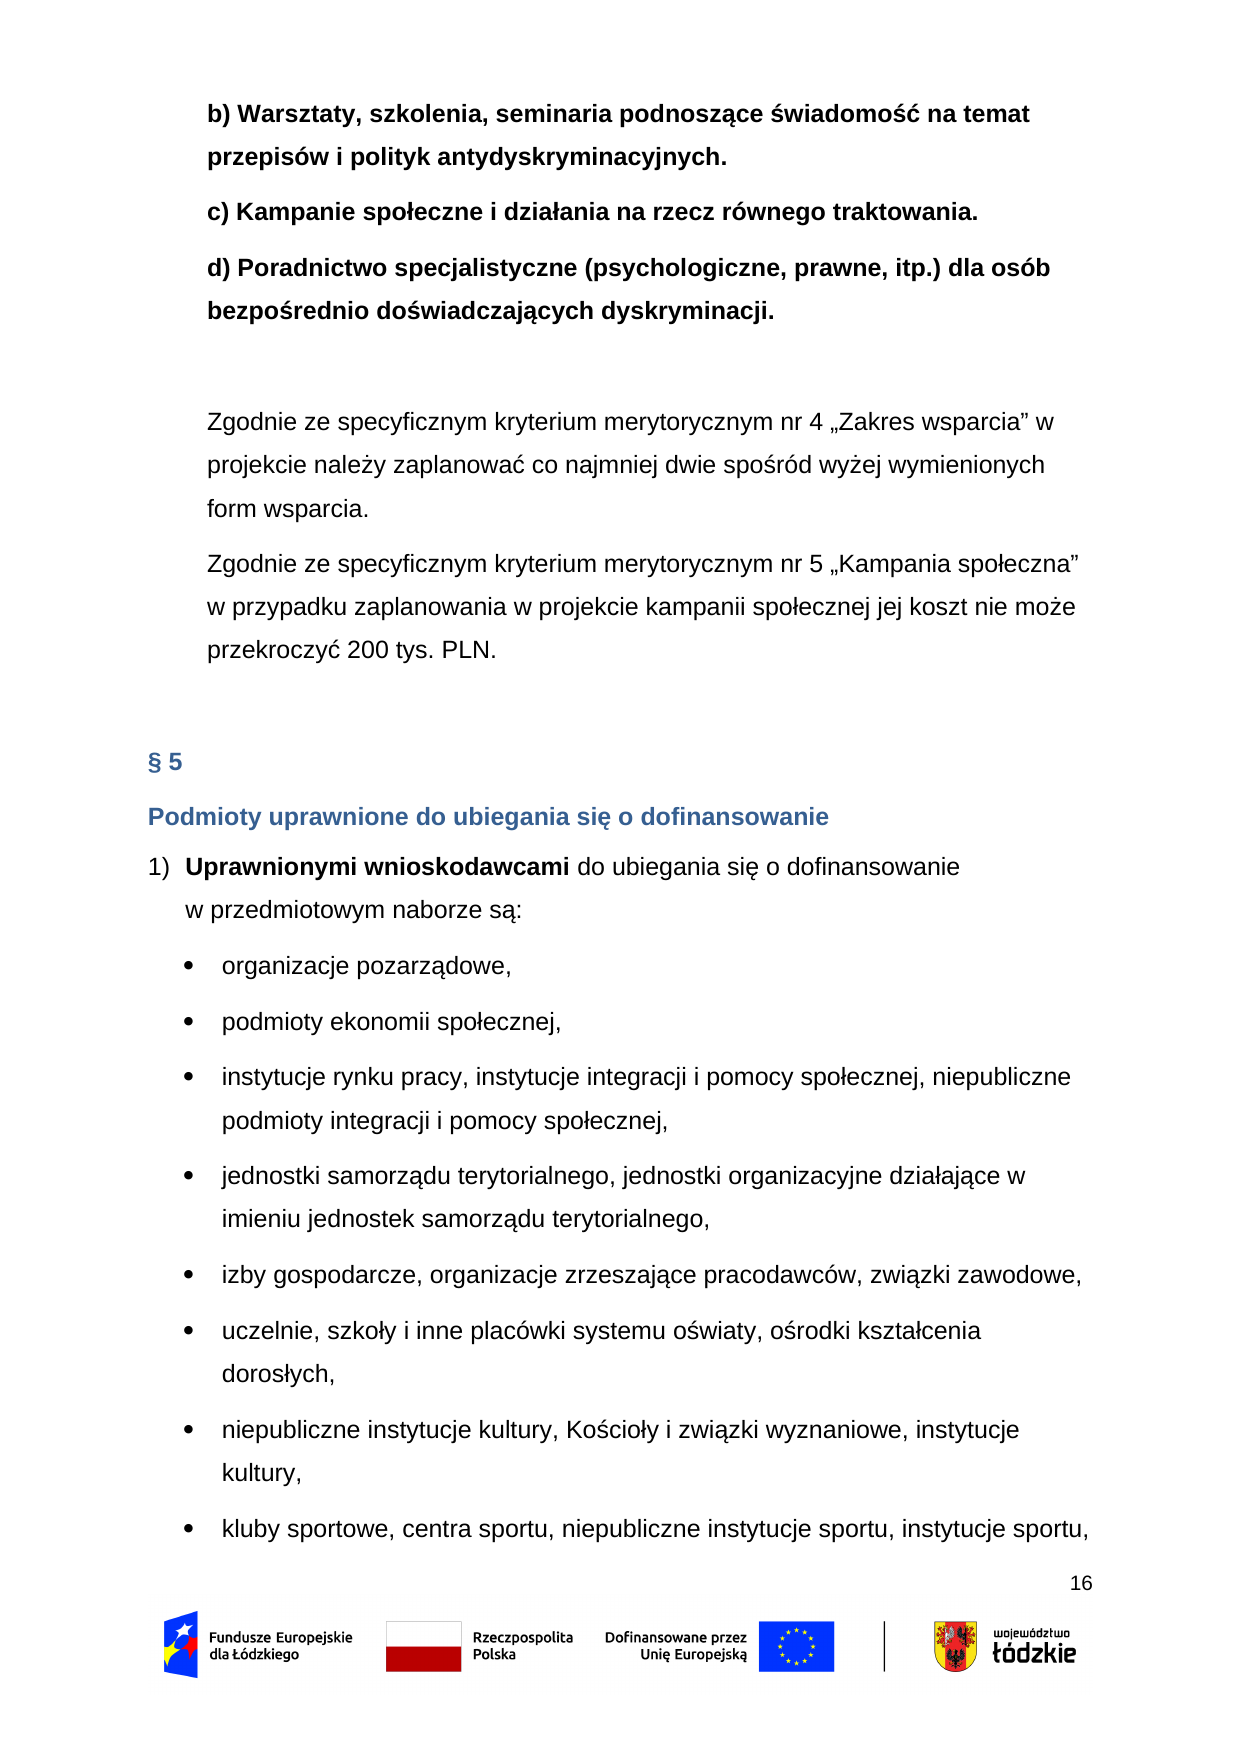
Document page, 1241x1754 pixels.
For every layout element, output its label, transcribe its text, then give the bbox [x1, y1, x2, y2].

list uczelnie, szkoły i inne placówki systemu oświaty, ośrodki kształcenia dorosłych, [184, 1316, 1092, 1388]
list niepubliczne instytucje kultury, Kościoły i związki wyznaniowe, instytucje kultury, [184, 1415, 1092, 1487]
text Zgodnie ze specyficznym kryterium merytorycznym nr 4 „Zakres wsparcia” w projekcie należy zaplanować co najmniej dwie spośród wyżej wymienionych form wsparcia. [207, 407, 1092, 522]
text b) Warsztaty, szkolenia, seminaria podnoszące świadomość na temat przepisów i polityk antydyskryminacyjnych. [207, 99, 1092, 171]
list instytucje rynku pracy, instytucje integracji i pomocy społecznej, niepubliczne podmioty integracji i pomocy społecznej, [184, 1062, 1092, 1134]
text § 5 [148, 747, 1092, 776]
text d) Poradnictwo specjalistyczne (psychologiczne, prawne, itp.) dla osób bezpośrednio doświadczających dyskryminacji. [207, 253, 1092, 325]
list podmioty ekonomii społecznej, [184, 1007, 1092, 1036]
list izby gospodarcze, organizacje zrzeszające pracodawców, związki zawodowe, [184, 1260, 1092, 1289]
list jednostki samorządu terytorialnego, jednostki organizacyjne działające w imieniu jednostek samorządu terytorialnego, [184, 1161, 1092, 1233]
list organizacje pozarządowe, [184, 951, 1092, 980]
picture [147, 1594, 1093, 1695]
text c) Kampanie społeczne i działania na rzecz równego traktowania. [207, 197, 1092, 226]
subtitle Podmioty uprawnione do ubiegania się o dofinansowanie [148, 802, 1092, 831]
list Uprawnionymi wnioskodawcami do ubiegania się o dofinansowanie w przedmiotowym naborze są: [148, 852, 1092, 924]
text Zgodnie ze specyficznym kryterium merytorycznym nr 5 „Kampania społeczna” w przypadku zaplanowania w projekcie kampanii społecznej jej koszt nie może przekroczyć 200 tys. PLN. [207, 549, 1092, 664]
list kluby sportowe, centra sportu, niepubliczne instytucje sportu, instytucje sportu, [184, 1513, 1092, 1542]
